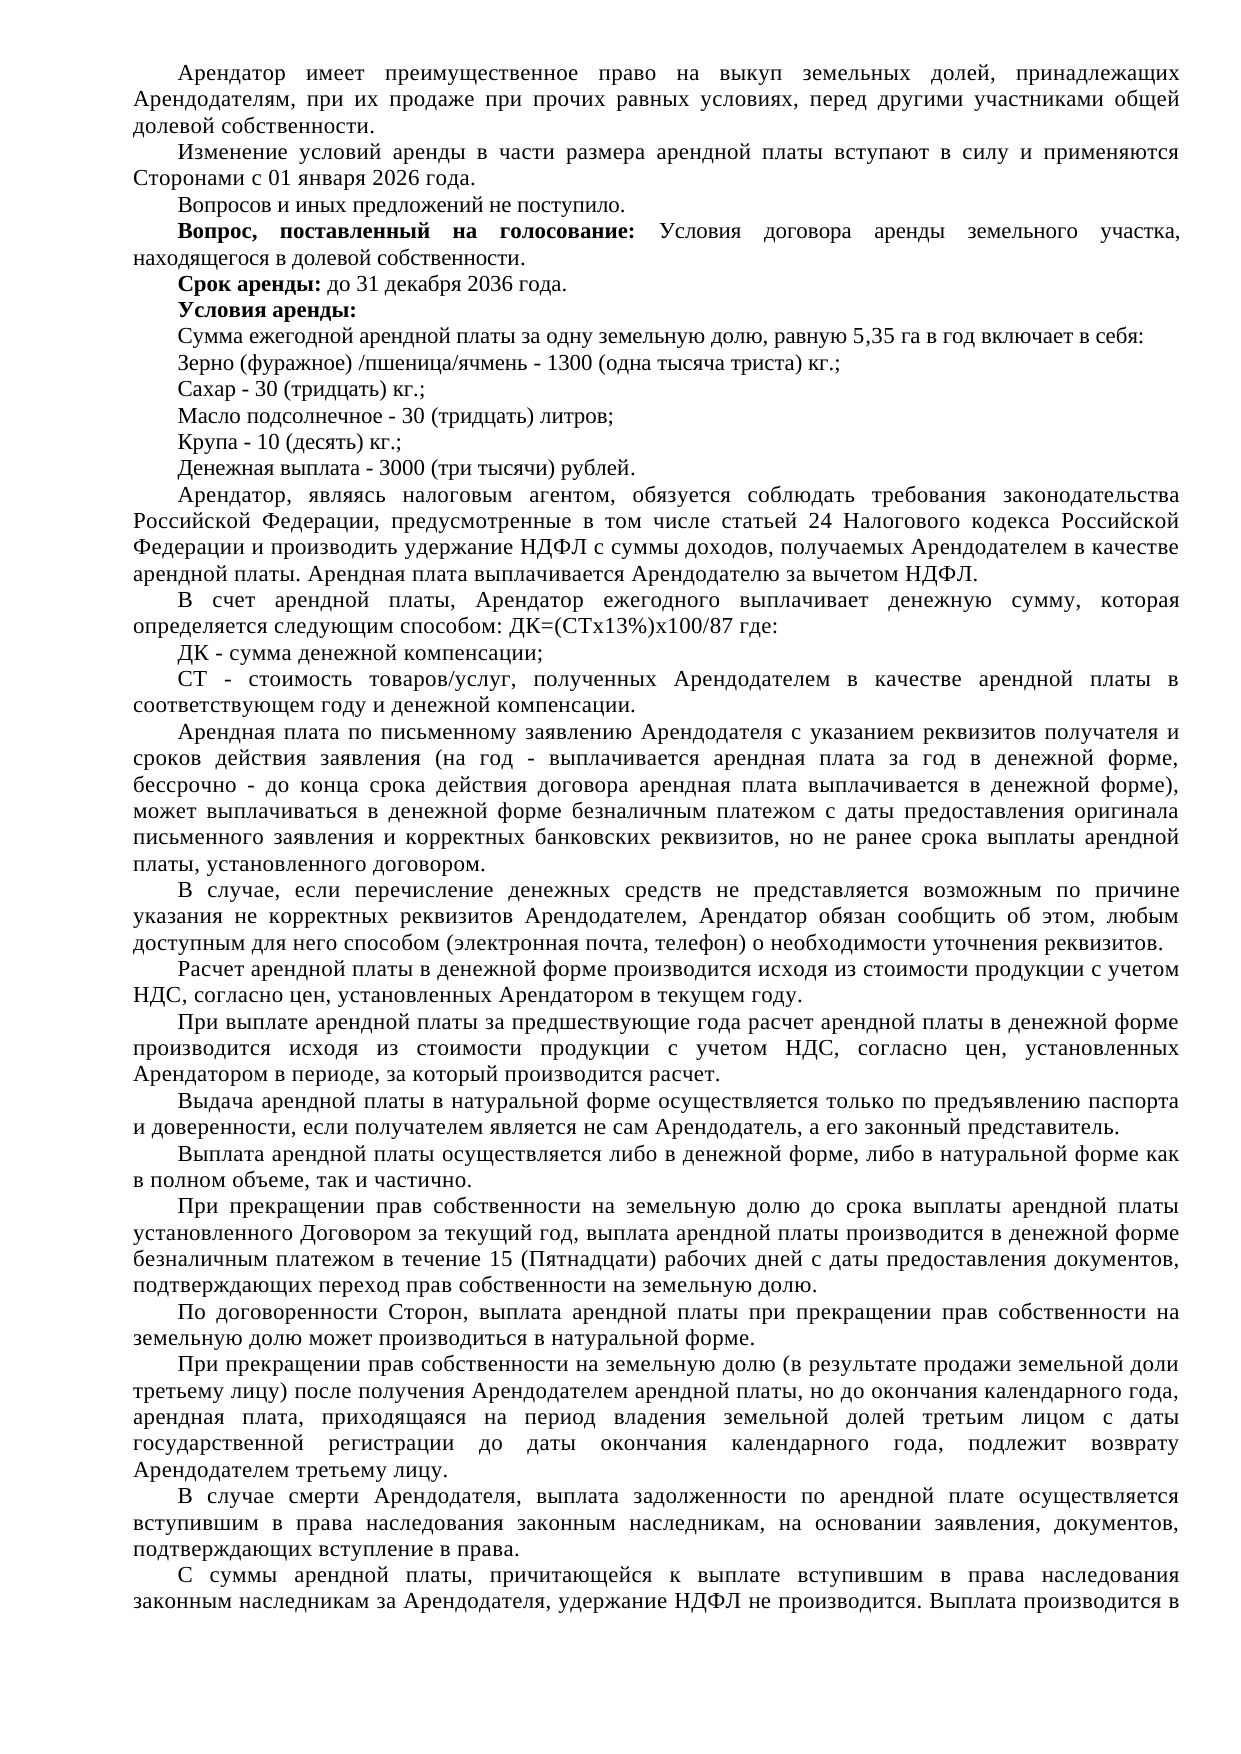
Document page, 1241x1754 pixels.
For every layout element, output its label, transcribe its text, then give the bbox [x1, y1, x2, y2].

text Сумма ежегодной арендной платы за одну земельную долю, равную 5,35 га в год включает в себя: [133, 323, 1181, 349]
text Масло подсолнечное - 30 (тридцать) литров; [133, 402, 1181, 428]
text При прекращении прав собственности на земельную долю до срока выплаты арендной платы установленного Договором за текущий год, выплата арендной платы производится в денежной форме безналичным платежом в течение 15 (Пятнадцати) рабочих дней с даты предоставления документов, подтверждающих переход прав собственности на земельную долю. [133, 1192, 1181, 1298]
text Денежная выплата - 3000 (три тысячи) рублей. [133, 454, 1181, 481]
text Крупа - 10 (десять) кг.; [133, 428, 1181, 454]
text СТ - стоимость товаров/услуг, полученных Арендодателем в качестве арендной платы в соответствующем году и денежной компенсации. [133, 665, 1181, 718]
text Расчет арендной платы в денежной форме производится исходя из стоимости продукции с учетом НДС, согласно цен, установленных Арендатором в текущем году. [133, 955, 1181, 1008]
text При прекращении прав собственности на земельную долю (в результате продажи земельной доли третьему лицу) после получения Арендодателем арендной платы, но до окончания календарного года, арендная плата, приходящаяся на период владения земельной долей третьим лицом с даты государственной регистрации до даты окончания календарного года, подлежит возврату Арендодателем третьему лицу. [133, 1350, 1181, 1482]
text Зерно (фуражное) /пшеница/ячмень - 1300 (одна тысяча триста) кг.; [133, 349, 1181, 375]
text По договоренности Сторон, выплата арендной платы при прекращении прав собственности на земельную долю может производиться в натуральной форме. [133, 1298, 1181, 1350]
text При выплате арендной платы за предшествующие года расчет арендной платы в денежной форме производится исходя из стоимости продукции с учетом НДС, согласно цен, установленных Арендатором в периоде, за который производится расчет. [133, 1008, 1181, 1087]
text Выплата арендной платы осуществляется либо в денежной форме, либо в натуральной форме как в полном объеме, так и частично. [133, 1139, 1181, 1192]
text Сахар - 30 (тридцать) кг.; [133, 375, 1181, 402]
text Выдача арендной платы в натуральной форме осуществляется только по предъявлению паспорта и доверенности, если получателем является не сам Арендодатель, а его законный представитель. [133, 1087, 1181, 1139]
text ДК - сумма денежной компенсации; [133, 639, 1181, 665]
text Арендатор, являясь налоговым агентом, обязуется соблюдать требования законодательства Российской Федерации, предусмотренные в том числе статьей 24 Налогового кодекса Российской Федерации и производить удержание НДФЛ с суммы доходов, получаемых Арендодателем в качестве арендной платы. Арендная плата выплачивается Арендодателю за вычетом НДФЛ. [133, 481, 1181, 586]
text Арендная плата по письменному заявлению Арендодателя с указанием реквизитов получателя и сроков действия заявления (на год - выплачивается арендная плата за год в денежной форме, бессрочно - до конца срока действия договора арендная плата выплачивается в денежной форме), может выплачиваться в денежной форме безналичным платежом с даты предоставления оригинала письменного заявления и корректных банковских реквизитов, но не ранее срока выплаты арендной платы, установленного договором. [133, 718, 1181, 876]
text Арендатор имеет преимущественное право на выкуп земельных долей, принадлежащих Арендодателям, при их продаже при прочих равных условиях, перед другими участниками общей долевой собственности. [133, 59, 1181, 138]
text Изменение условий аренды в части размера арендной платы вступают в силу и применяются Сторонами с 01 января 2026 года. [133, 138, 1181, 191]
text Условия аренды: [133, 296, 1181, 323]
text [133, 1561, 1181, 1614]
text Срок аренды: до 31 декабря 2036 года. [133, 270, 1181, 296]
text В случае, если перечисление денежных средств не представляется возможным по причине указания не корректных реквизитов Арендодателем, Арендатор обязан сообщить об этом, любым доступным для него способом (электронная почта, телефон) о необходимости уточнения реквизитов. [133, 876, 1181, 955]
text В счет арендной платы, Арендатор ежегодного выплачивает денежную сумму, которая определяется следующим способом: ДК=(СТх13%)х100/87 где: [133, 586, 1181, 639]
text Вопросов и иных предложений не поступило. [133, 191, 1181, 217]
text В случае смерти Арендодателя, выплата задолженности по арендной плате осуществляется вступившим в права наследования законным наследникам, на основании заявления, документов, подтверждающих вступление в права. [133, 1482, 1181, 1561]
text Вопрос, поставленный на голосование: Условия договора аренды земельного участка, находящегося в долевой собственности. [133, 217, 1181, 270]
